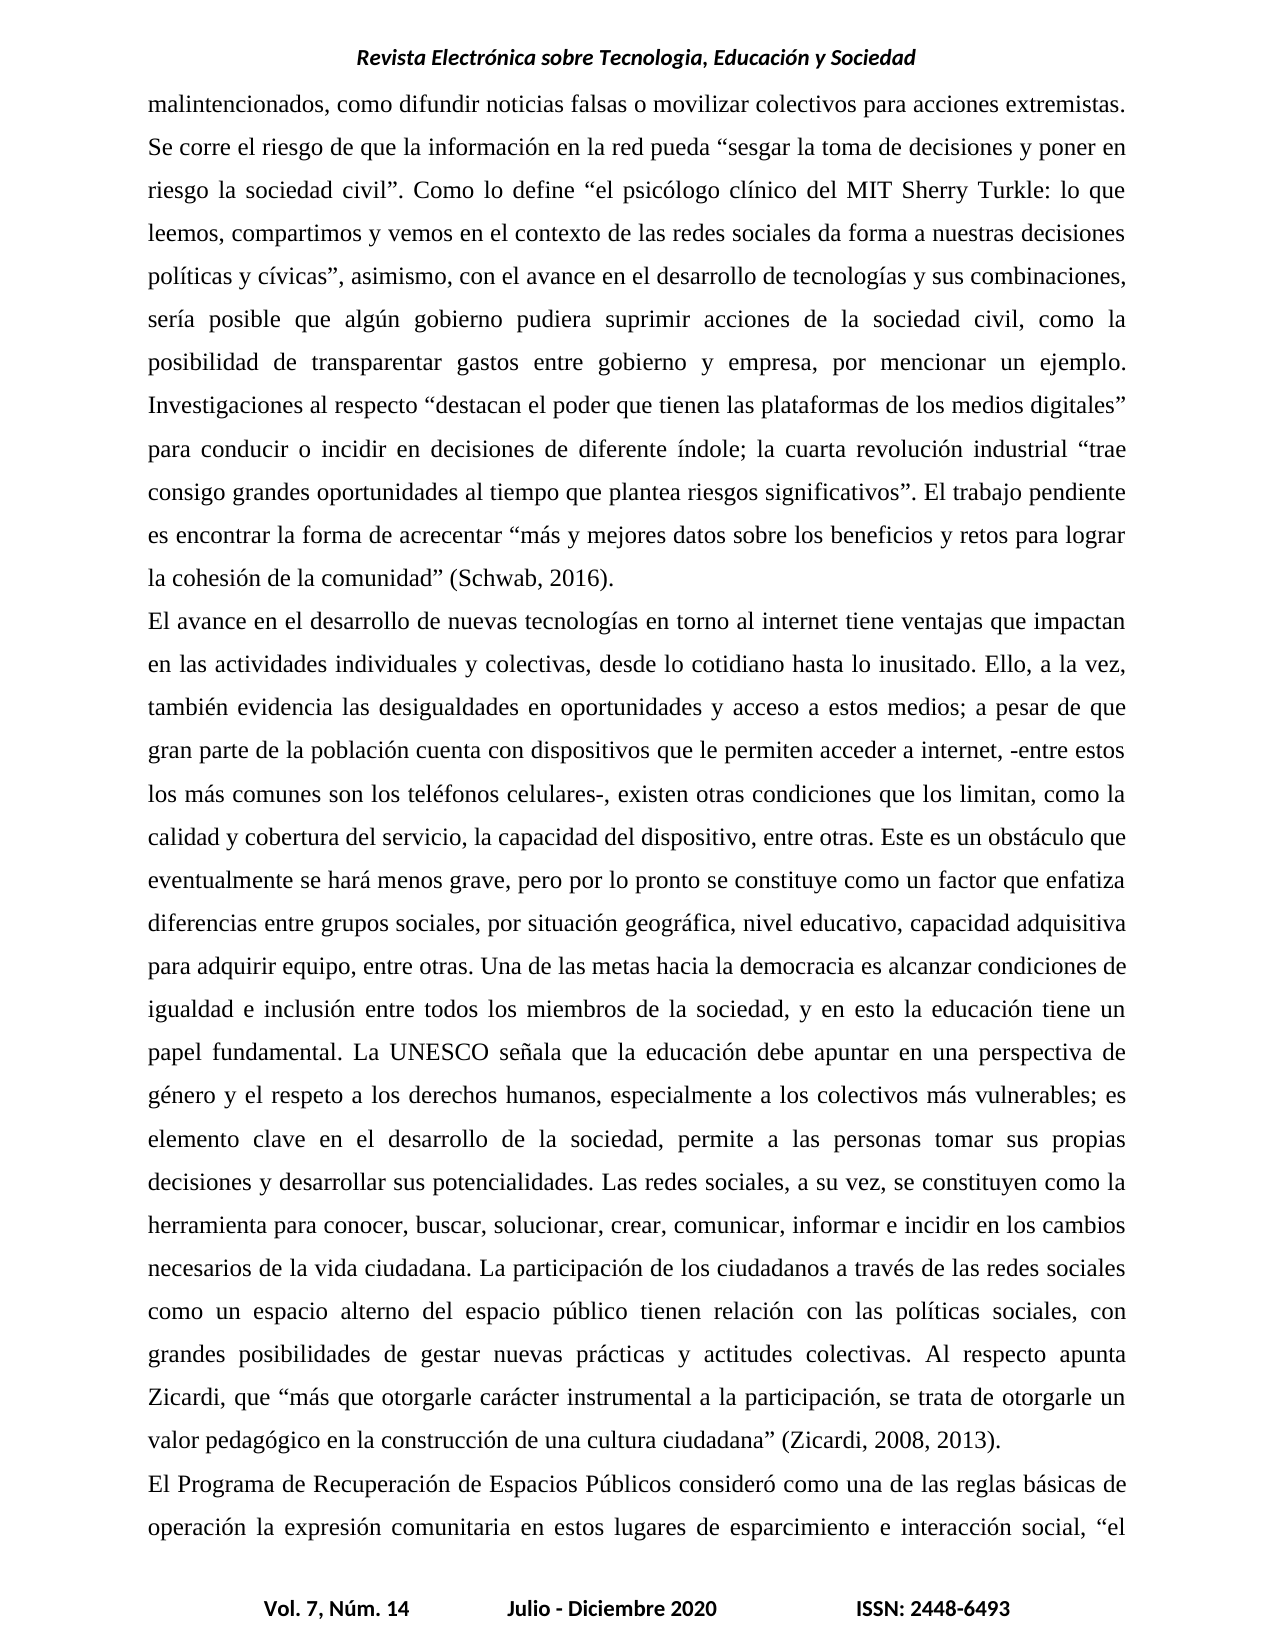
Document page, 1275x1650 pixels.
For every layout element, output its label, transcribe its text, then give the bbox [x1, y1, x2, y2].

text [148, 89, 1127, 592]
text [148, 1469, 1127, 1541]
text El avance en el desarrollo de nuevas tecnologías en torno al internet tiene ventajas que impactan en las actividades individuales y colectivas, desde lo cotidiano hasta lo inusitado. Ello, a la vez, también evidencia las desigualdades en oportunidades y acceso a estos medios; a pesar de que gran parte de la población cuenta con dispositivos que le permiten acceder a internet, -entre estos los más comunes son los teléfonos celulares-, existen otras condiciones que los limitan, como la calidad y cobertura del servicio, la capacidad del dispositivo, entre otras. Este es un obstáculo que eventualmente se hará menos grave, pero por lo pronto se constituye como un factor que enfatiza diferencias entre grupos sociales, por situación geográfica, nivel educativo, capacidad adquisitiva para adquirir equipo, entre otras. Una de las metas hacia la democracia es alcanzar condiciones de igualdad e inclusión entre todos los miembros de la sociedad, y en esto la educación tiene un papel fundamental. La UNESCO señala que la educación debe apuntar en una perspectiva de género y el respeto a los derechos humanos, especialmente a los colectivos más vulnerables; es elemento clave en el desarrollo de la sociedad, permite a las personas tomar sus propias decisiones y desarrollar sus potencialidades. Las redes sociales, a su vez, se constituyen como la herramienta para conocer, buscar, solucionar, crear, comunicar, informar e incidir en los cambios necesarios de la vida ciudadana. La participación de los ciudadanos a través de las redes sociales como un espacio alterno del espacio público tienen relación con las políticas sociales, con grandes posibilidades de gestar nuevas prácticas y actitudes colectivas. Al respecto apunta Zicardi, que “más que otorgarle carácter instrumental a la participación, se trata de otorgarle un valor pedagógico en la construcción de una cultura ciudadana” (Zicardi, 2008, 2013). [148, 606, 1127, 1454]
